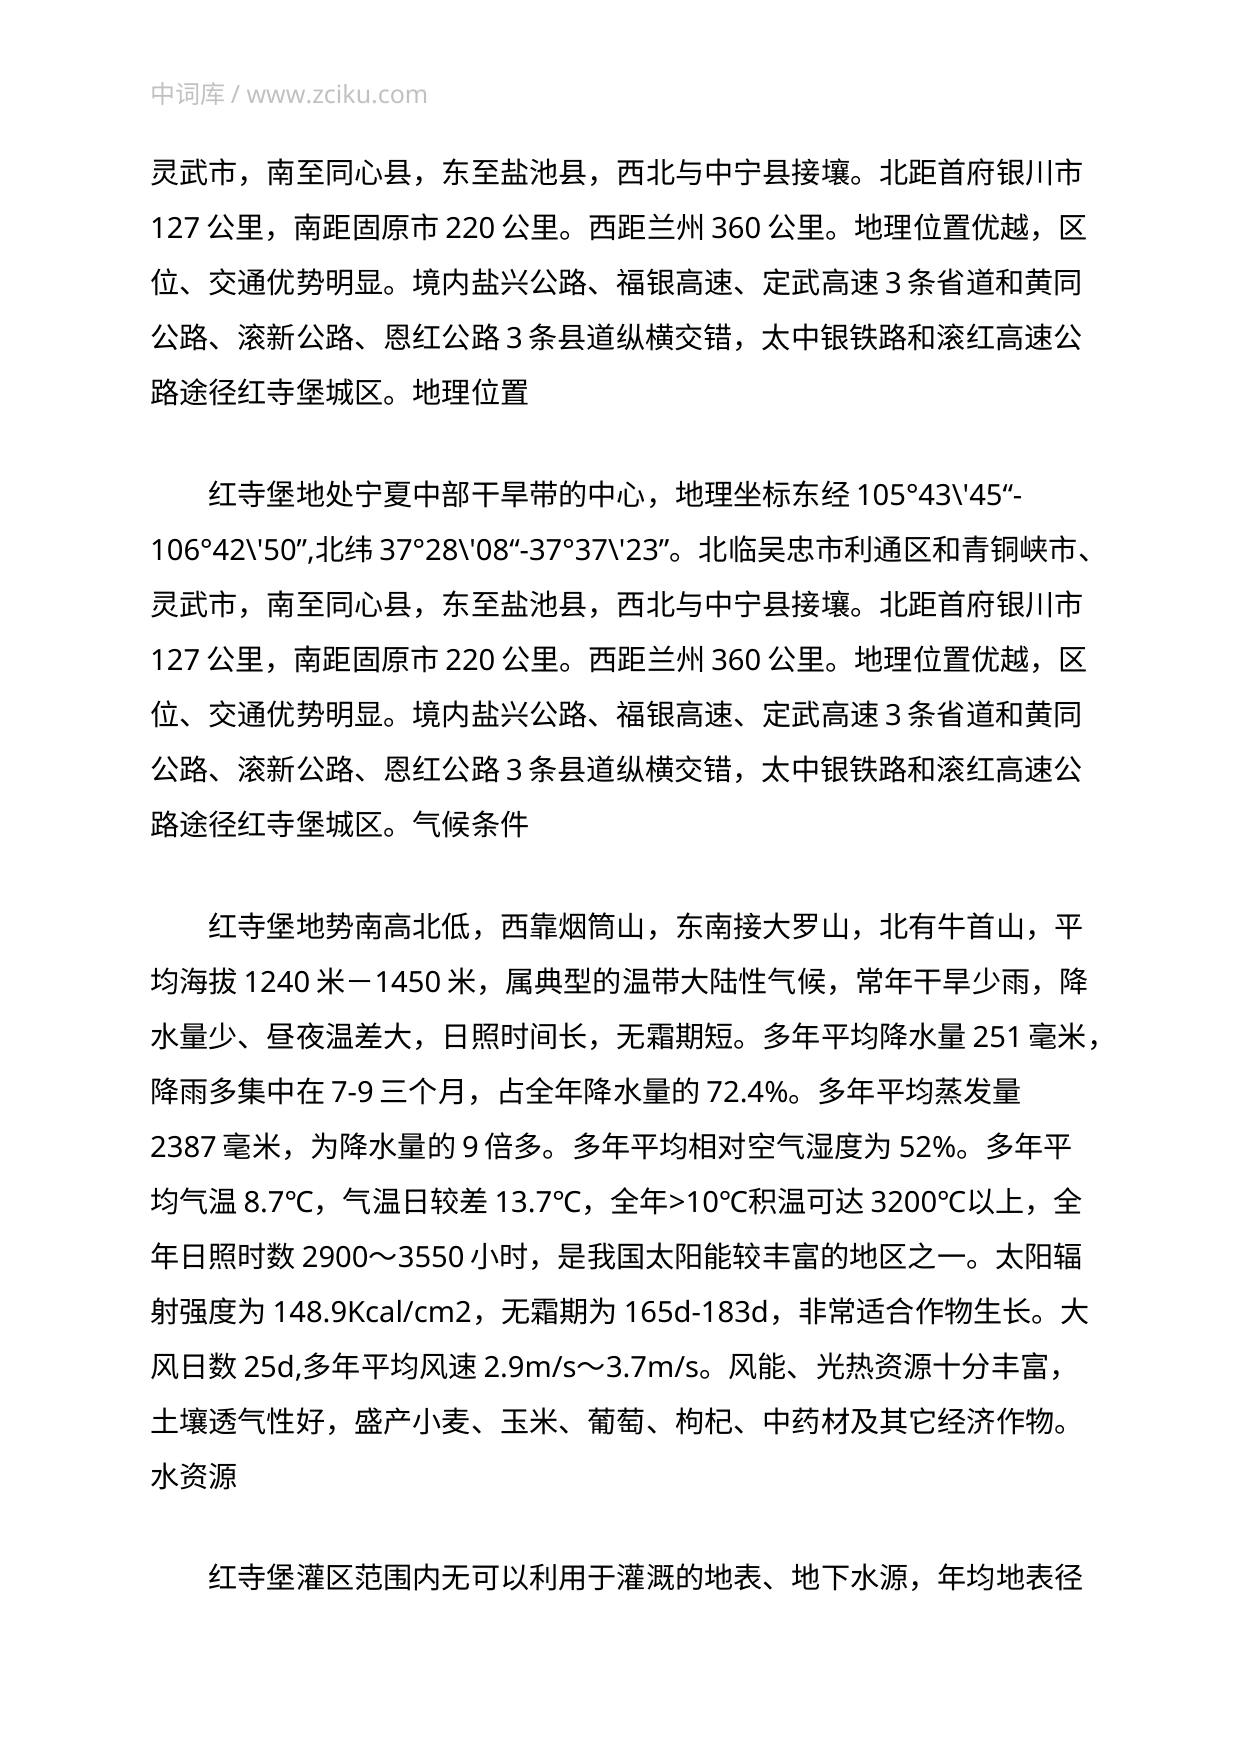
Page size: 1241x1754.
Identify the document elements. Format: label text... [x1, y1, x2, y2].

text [150, 150, 1090, 412]
text 红寺堡地势南高北低，西靠烟筒山，东南接大罗山，北有牛首山，平均海拔1240米－1450米，属典型的温带大陆性气候，常年干旱少雨，降水量少、昼夜温差大，日照时间长，无霜期短。多年平均降水量251毫米，降雨多集中在7-9三个月，占全年降水量的72.4%。多年平均蒸发量2387毫米，为降水量的9倍多。多年平均相对空气湿度为52%。多年平均气温8.7℃，气温日较差13.7℃，全年>10℃积温可达3200℃以上，全年日照时数2900～3550小时，是我国太阳能较丰富的地区之一。太阳辐射强度为148.9Kcal/cm2，无霜期为165d-183d，非常适合作物生长。大风日数25d,多年平均风速2.9m/s～3.7m/s。风能、光热资源十分丰富，土壤透气性好，盛产小麦、玉米、葡萄、枸杞、中药材及其它经济作物。水资源 [150, 903, 1090, 1495]
text 红寺堡地处宁夏中部干旱带的中心，地理坐标东经105°43\'45“-106°42\'50”,北纬37°28\'08“-37°37\'23”。北临吴忠市利通区和青铜峡市、灵武市，南至同心县，东至盐池县，西北与中宁县接壤。北距首府银川市127公里，南距固原市220公里。西距兰州360公里。地理位置优越，区位、交通优势明显。境内盐兴公路、福银高速、定武高速3条省道和黄同公路、滚新公路、恩红公路3条县道纵横交错，太中银铁路和滚红高速公路途径红寺堡城区。气候条件 [150, 472, 1090, 844]
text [150, 1555, 1090, 1597]
